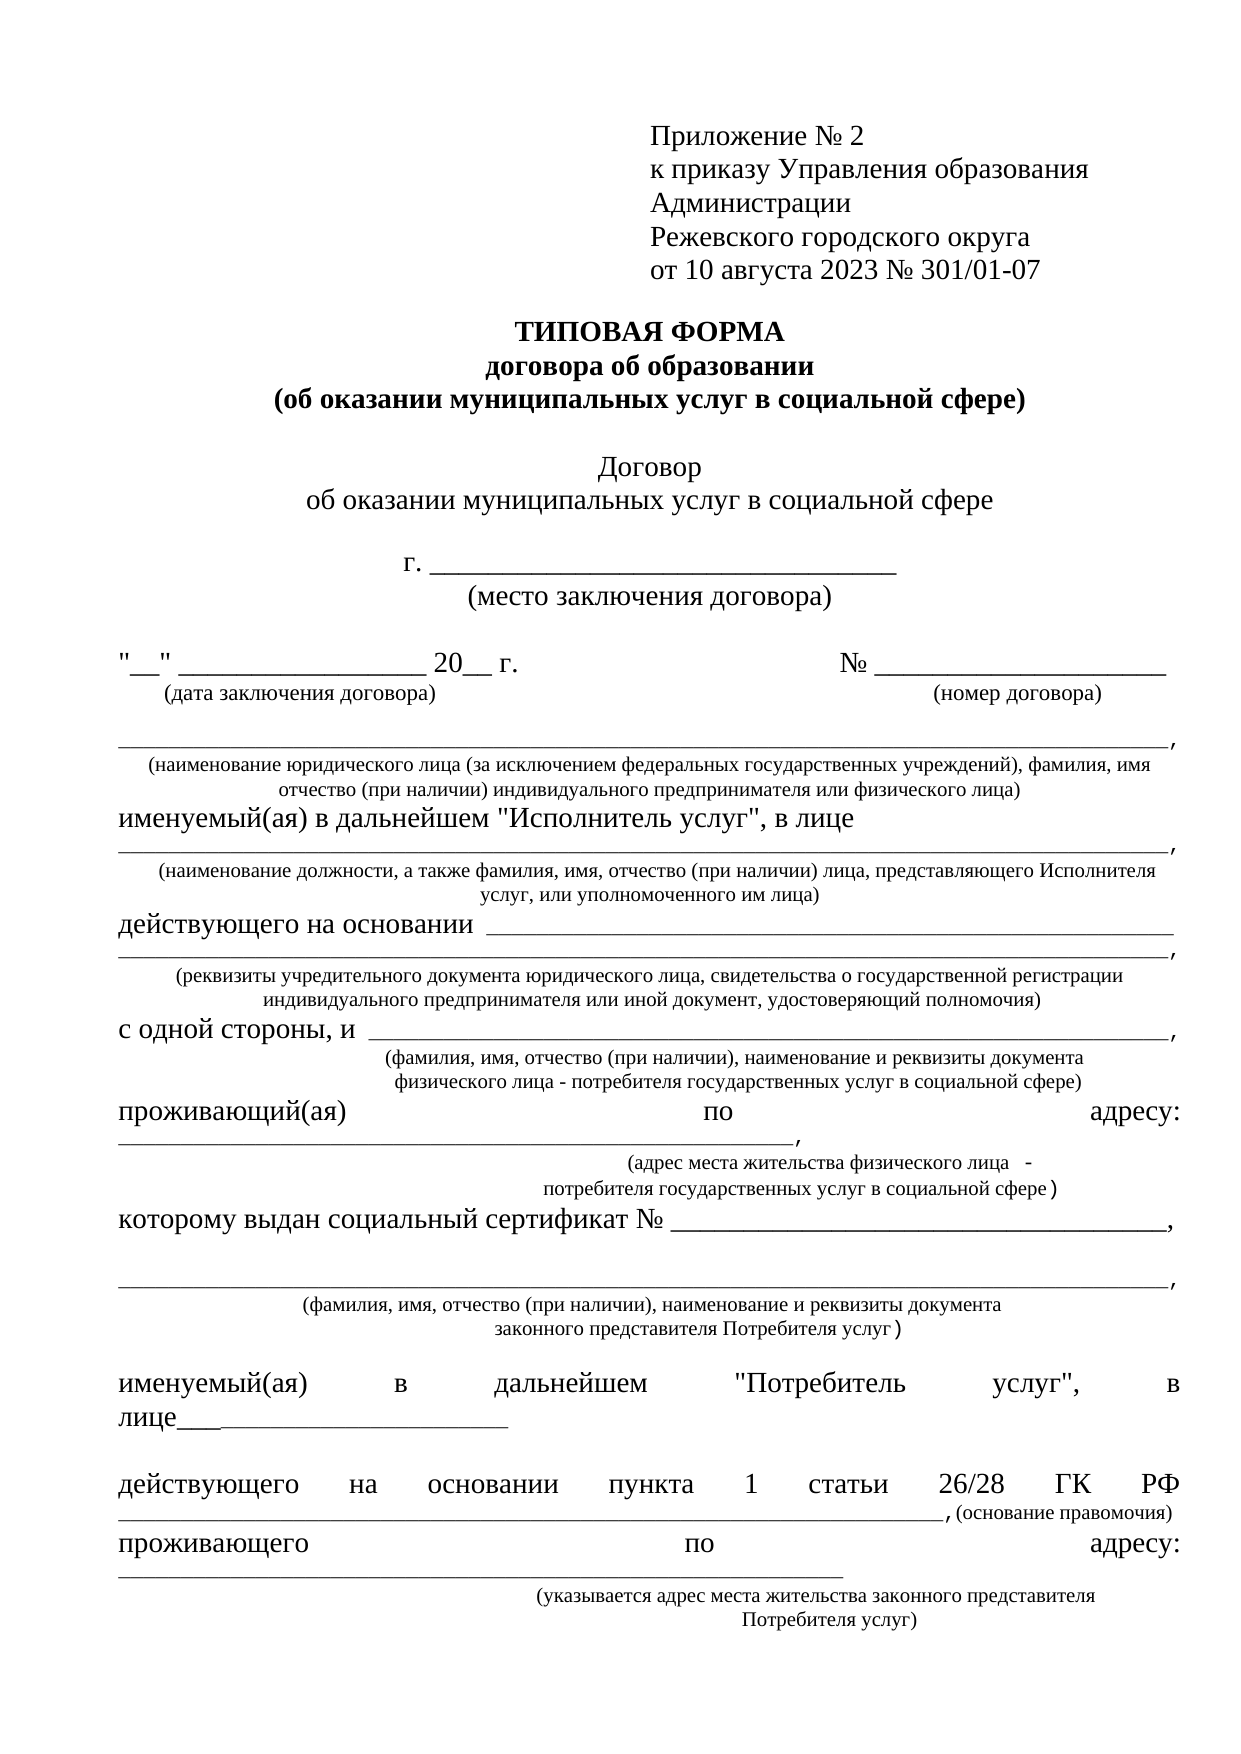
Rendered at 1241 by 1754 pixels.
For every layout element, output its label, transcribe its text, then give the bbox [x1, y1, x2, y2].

text от 10 августа 2023 № 301/01-07 [650, 252, 1181, 286]
text об оказании муниципальных услуг в социальной сфере [118, 482, 1181, 516]
text ____________________________________________________________________________________, [118, 834, 1181, 858]
text ____________________________________________________________________________________, [118, 939, 1181, 963]
text Договор [118, 449, 1181, 482]
text Администрации [650, 185, 1181, 219]
text договора об образовании [118, 348, 1181, 382]
text (место заключения договора) [118, 578, 1181, 612]
text (фамилия, имя, отчество (при наличии), наименование и реквизиты документа [118, 1292, 1181, 1316]
text (наименование должности, а также фамилия, имя, отчество (при наличии) лица, представляющего Исполнителя услуг, или уполномоченного им лица) [118, 858, 1181, 906]
text потребителя государственных услуг в социальной сфере) [118, 1176, 1181, 1201]
text Режевского городского округа [650, 219, 1181, 252]
text действующего на основании пункта 1 статьи 26/28 ГК РФ __________________________________________________________________,(основание правомочия) [118, 1466, 1181, 1526]
text (фамилия, имя, отчество (при наличии), наименование и реквизиты документа физического лица - потребителя государственных услуг в социальной сфере) [118, 1045, 1181, 1093]
text "__" _________________ 20__ г. № ____________________ [118, 645, 1181, 679]
text ____________________________________________________________________________________, [118, 1268, 1181, 1292]
text (адрес места жительства физического лица - [118, 1150, 1181, 1176]
text проживающего по адресу: __________________________________________________________ [118, 1526, 1181, 1583]
text действующего на основании _______________________________________________________ [118, 906, 1181, 939]
text которому выдан социальный сертификат № __________________________________, [118, 1201, 1181, 1235]
text (дата заключения договора) (номер договора) [118, 679, 1181, 705]
text ТИПОВАЯ ФормА [118, 314, 1181, 348]
text Приложение № 2 [650, 118, 1181, 152]
text ____________________________________________________________________________________, [118, 729, 1181, 752]
text (реквизиты учредительного документа юридического лица, свидетельства о государственной регистрации индивидуального предпринимателя или иной документ, удостоверяющий полномочия) [118, 963, 1181, 1011]
text именуемый(ая) в дальнейшем "Исполнитель услуг", в лице [118, 801, 1181, 834]
text г. ________________________________ [118, 544, 1181, 578]
text (указывается адрес места жительства законного представителя Потребителя услуг) [118, 1583, 1181, 1631]
text с одной стороны, и ________________________________________________________________, [118, 1011, 1181, 1045]
text (об оказании муниципальных услуг в социальной сфере) [118, 382, 1181, 415]
text (наименование юридического лица (за исключением федеральных государственных учреждений), фамилия, имя отчество (при наличии) индивидуального предпринимателя или физического лица) [118, 752, 1181, 801]
text именуемый(ая) в дальнейшем "Потребитель услуг", в лице__________________________ [118, 1366, 1181, 1433]
text законного представителя Потребителя услуг) [118, 1316, 1181, 1342]
text к приказу Управления образования [650, 152, 1181, 185]
text проживающий(ая) по адресу: ______________________________________________________, [118, 1093, 1181, 1150]
